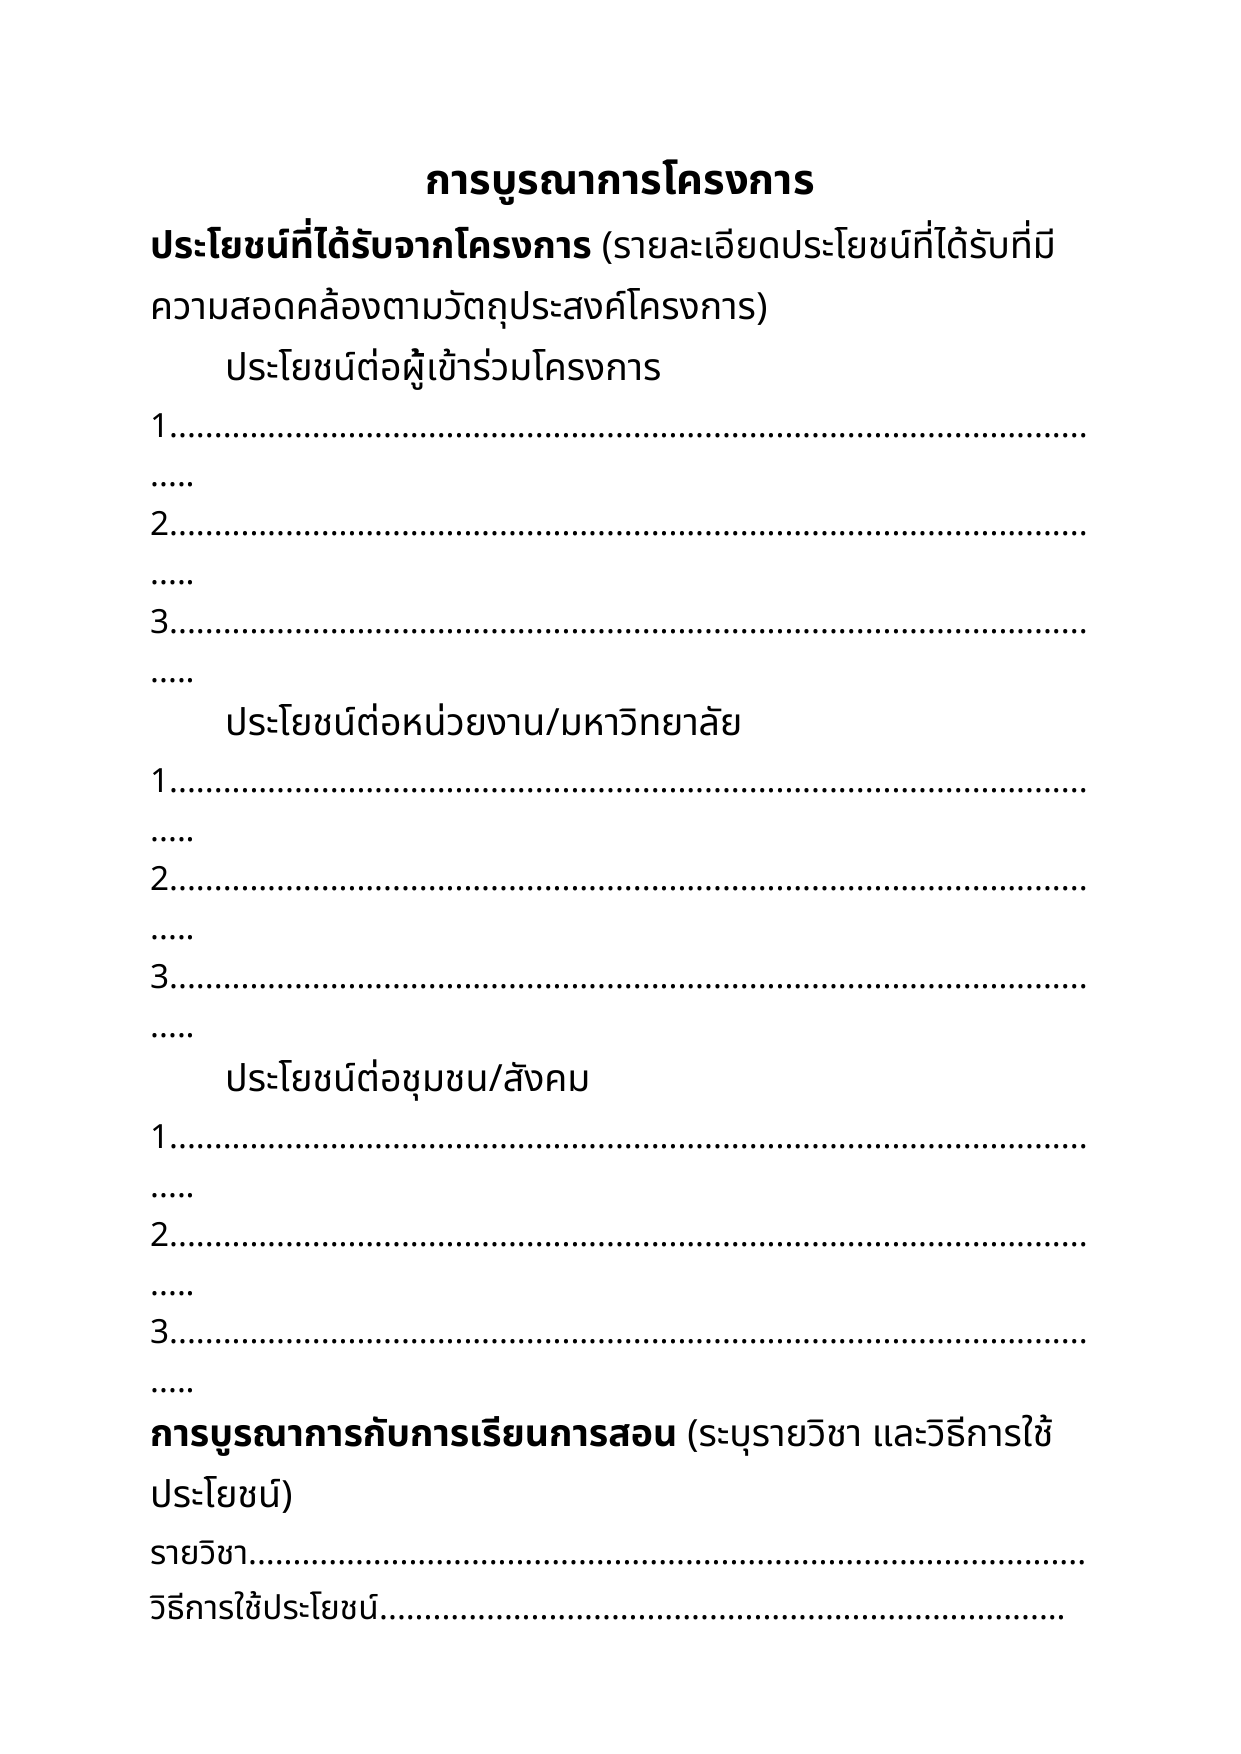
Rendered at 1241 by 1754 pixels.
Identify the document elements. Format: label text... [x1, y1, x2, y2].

text 1............................................................................................................ [150, 757, 1090, 852]
text ประโยชน์ต่อหน่วยงาน/มหาวิทยาลัย [150, 696, 1090, 753]
text การบูรณาการโครงการ [150, 150, 1090, 213]
text 2............................................................................................................ [150, 855, 1090, 949]
text 1............................................................................................................ [150, 402, 1090, 496]
text 3............................................................................................................ [150, 953, 1090, 1047]
text 2............................................................................................................ [150, 500, 1090, 594]
text ประโยชน์ต่อผู้เข้าร่วมโครงการ [150, 341, 1090, 397]
text ประโยชน์ต่อชุมชน/สังคม [150, 1051, 1090, 1108]
text วิธีการใช้ประโยชน์............................................................................. [150, 1584, 1090, 1634]
text รายวิชา.............................................................................................. [150, 1529, 1090, 1580]
text 3............................................................................................................ [150, 598, 1090, 692]
text การบูรณาการกับการเรียนการสอน (ระบุรายวิชา และวิธีการใช้ประโยชน์) [150, 1406, 1090, 1524]
text 2............................................................................................................ [150, 1210, 1090, 1305]
text 1............................................................................................................ [150, 1112, 1090, 1207]
text ประโยชน์ที่ได้รับจากโครงการ (รายละเอียดประโยชน์ที่ได้รับที่มีความสอดคล้องตามวัตถุประสงค์โครงการ) [150, 218, 1090, 336]
text 3............................................................................................................ [150, 1308, 1090, 1403]
